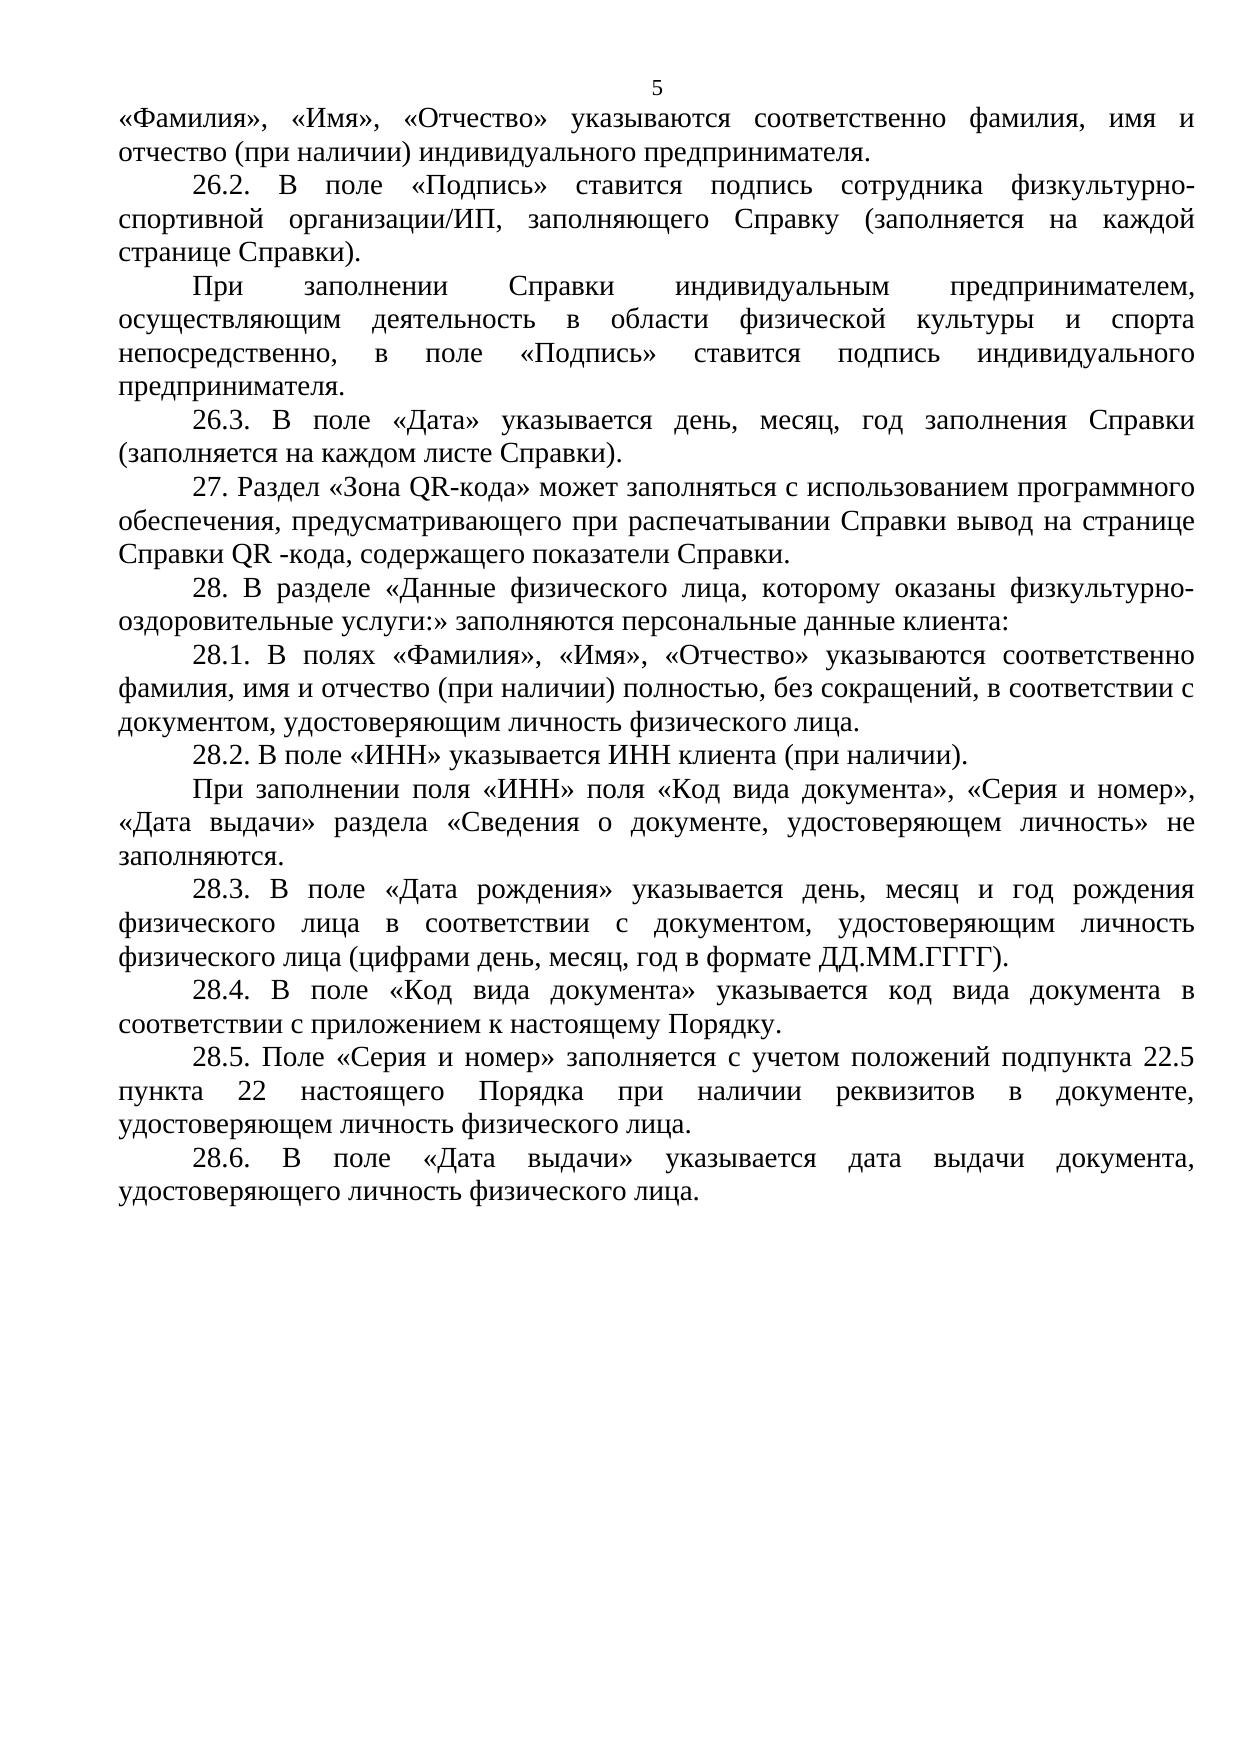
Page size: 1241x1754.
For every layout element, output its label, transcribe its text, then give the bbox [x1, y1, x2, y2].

text 28.2. В поле «ИНН» указывается ИНН клиента (при наличии). [118, 737, 1196, 771]
text 28.4. В поле «Код вида документа» указывается код вида документа в соответствии с приложением к настоящему Порядку. [118, 972, 1196, 1039]
text 28. В разделе «Данные физического лица, которому оказаны физкультурно-оздоровительные услуги:» заполняются персональные данные клиента: [118, 570, 1196, 637]
text 27. Раздел «Зона QR-кода» может заполняться с использованием программного обеспечения, предусматривающего при распечатывании Справки вывод на странице Справки QR -кода, содержащего показатели Справки. [118, 469, 1196, 570]
text При заполнении Справки индивидуальным предпринимателем, осуществляющим деятельность в области физической культуры и спорта непосредственно, в поле «Подпись» ставится подпись индивидуального предпринимателя. [118, 268, 1196, 402]
text При заполнении поля «ИНН» поля «Код вида документа», «Серия и номер», «Дата выдачи» раздела «Сведения о документе, удостоверяющем личность» не заполняются. [118, 771, 1196, 872]
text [118, 100, 1196, 167]
text 26.3. В поле «Дата» указывается день, месяц, год заполнения Справки (заполняется на каждом листе Справки). [118, 402, 1196, 469]
text 28.5. Поле «Серия и номер» заполняется с учетом положений подпункта 22.5 пункта 22 настоящего Порядка при наличии реквизитов в документе, удостоверяющем личность физического лица. [118, 1039, 1196, 1140]
text 28.1. В полях «Фамилия», «Имя», «Отчество» указываются соответственно фамилия, имя и отчество (при наличии) полностью, без сокращений, в соответствии с документом, удостоверяющим личность физического лица. [118, 637, 1196, 737]
text 26.2. В поле «Подпись» ставится подпись сотрудника физкультурно-спортивной организации/ИП, заполняющего Справку (заполняется на каждой странице Справки). [118, 167, 1196, 268]
text 28.6. В поле «Дата выдачи» указывается дата выдачи документа, удостоверяющего личность физического лица. [118, 1140, 1196, 1207]
text 28.3. В поле «Дата рождения» указывается день, месяц и год рождения физического лица в соответствии с документом, удостоверяющим личность физического лица (цифрами день, месяц, год в формате ДД.ММ.ГГГГ). [118, 872, 1196, 972]
